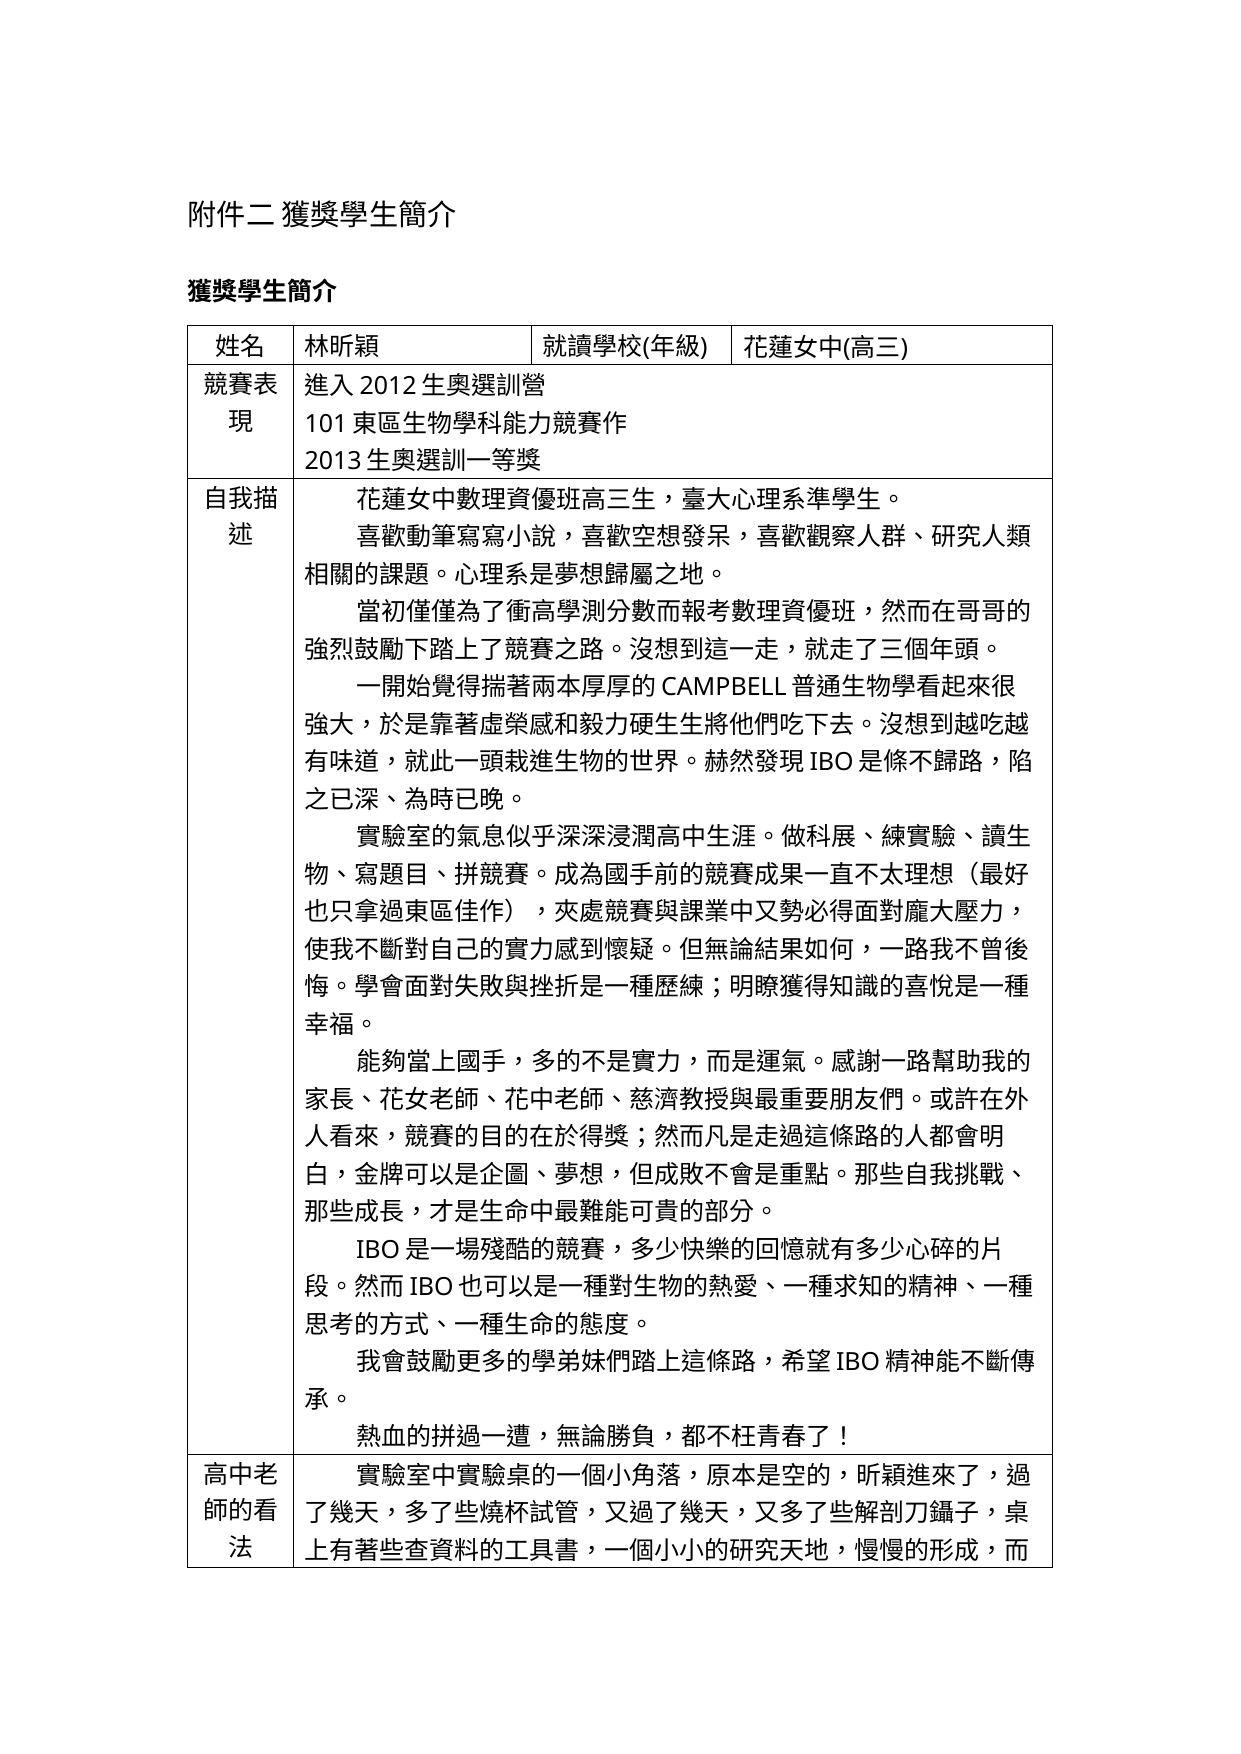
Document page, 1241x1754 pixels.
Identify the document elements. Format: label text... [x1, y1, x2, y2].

table_header 花蓮女中(高三) [732, 326, 1052, 364]
table_header 林昕穎 [294, 326, 531, 364]
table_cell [294, 1455, 1052, 1567]
table_header 就讀學校(年級) [532, 326, 731, 364]
table_header 姓名 [188, 326, 293, 364]
table_cell 進入2012生奧選訓營 101東區生物學科能力競賽作 2013生奧選訓一等獎 [294, 365, 1052, 477]
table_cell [188, 1455, 293, 1567]
table_cell 自我描述 [188, 479, 293, 1453]
text 附件二 獲獎學生簡介 [187, 175, 1053, 250]
table_cell 競賽表現 [188, 365, 293, 477]
text 獲獎學生簡介 [187, 271, 1053, 307]
table_cell 花蓮女中數理資優班高三生，臺大心理系準學生。 喜歡動筆寫寫小說，喜歡空想發呆，喜歡觀察人群、研究人類相關的課題。心理系是夢想歸屬之地。 當初僅僅為了衝高學測分數而報考數理資優班，然而在哥哥的強烈鼓勵下踏上了競賽之路。沒想到這一走，就走了三個年頭。 一開始覺得揣著兩本厚厚的CAMPBELL普通生物學看起來很強大，於是靠著虛榮感和毅力硬生生將他們吃下去。沒想到越吃越有味道，就此一頭栽進生物的世界。赫然發現IBO是條不歸路，陷之已深、為時已晚。 實驗室的氣息似乎深深浸潤高中生涯。做科展、練實驗、讀生物、寫題目、拼競賽。成為國手前的競賽成果一直不太理想（最好也只拿過東區佳作），夾處競賽與課業中又勢必得面對龐大壓力，使我不斷對自己的實力感到懷疑。但無論結果如何，一路我不曾後悔。學會面對失敗與挫折是一種歷練；明瞭獲得知識的喜悅是一種幸福。 能夠當上國手，多的不是實力，而是運氣。感謝一路幫助我的家長、花女老師、花中老師、慈濟教授與最重要朋友們。或許在外人看來，競賽的目的在於得獎；然而凡是走過這條路的人都會明白，金牌可以是企圖、夢想，但成敗不會是重點。那些自我挑戰、那些成長，才是生命中最難能可貴的部分。 IBO是一場殘酷的競賽，多少快樂的回憶就有多少心碎的片段。然而IBO也可以是一種對生物的熱愛、一種求知的精神、一種思考的方式、一種生命的態度。 我會鼓勵更多的學弟妹們踏上這條路，希望IBO精神能不斷傳承。 熱血的拼過一遭，無論勝負，都不枉青春了！ [294, 479, 1052, 1453]
